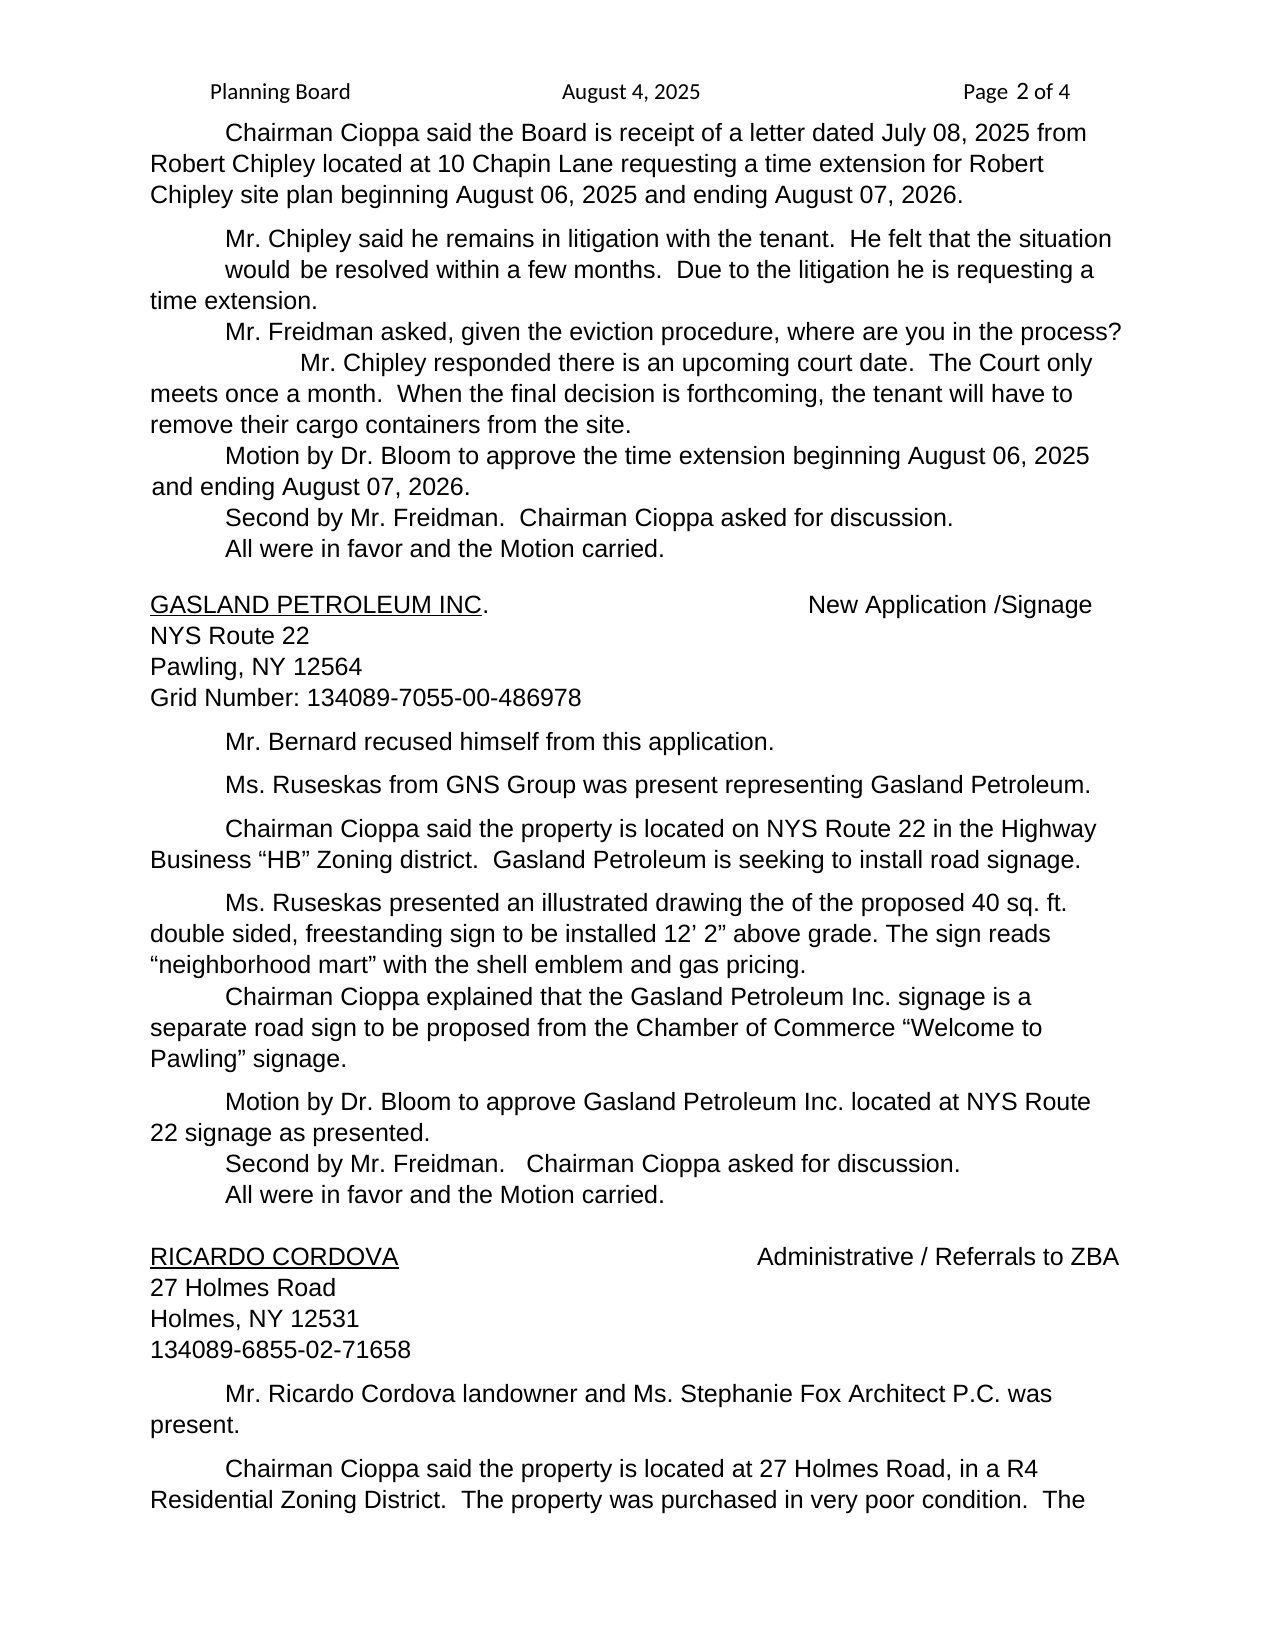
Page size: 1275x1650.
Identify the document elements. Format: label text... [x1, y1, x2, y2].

text All were in favor and the Motion carried. [150, 534, 1125, 563]
text NYS Route 22 [150, 621, 1125, 650]
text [150, 1454, 1125, 1513]
text Grid Number: 134089-7055-00-486978 [150, 683, 1125, 712]
text Mr. Bernard recused himself from this application. [150, 727, 1125, 756]
text GASLAND PETROLEUM INC. New Application /Signage [150, 590, 1125, 619]
text 134089-6855-02-71658 [150, 1336, 1125, 1364]
text Chairman Cioppa explained that the Gasland Petroleum Inc. signage is a separate road sign to be proposed from the Chamber of Commerce “Welcome to Pawling” signage. [150, 982, 1125, 1072]
text Pawling, NY 12564 [150, 652, 1125, 681]
text RICARDO CORDOVA Administrative / Referrals to ZBA [150, 1242, 1125, 1271]
text Second by Mr. Freidman. Chairman Cioppa asked for discussion. [150, 1149, 1125, 1178]
text Second by Mr. Freidman. Chairman Cioppa asked for discussion. [150, 503, 1125, 532]
text 27 Holmes Road [150, 1273, 1125, 1302]
text Holmes, NY 12531 [150, 1304, 1125, 1333]
text Motion by Dr. Bloom to approve Gasland Petroleum Inc. located at NYS Route 22 signage as presented. [150, 1087, 1125, 1147]
text Ms. Ruseskas presented an illustrated drawing the of the proposed 40 sq. ft. double sided, freestanding sign to be installed 12’ 2” above grade. The sign reads “neighborhood mart” with the shell emblem and gas pricing. [150, 888, 1125, 979]
text Mr. Ricardo Cordova landowner and Ms. Stephanie Fox Architect P.C. was present. [150, 1379, 1125, 1439]
text Mr. Freidman asked, given the eviction procedure, where are you in the process? Mr. Chipley responded there is an upcoming court date. The Court only meets once a month. When the final decision is forthcoming, the tenant will have to remove their cargo containers from the site. [150, 317, 1125, 439]
text Motion by Dr. Bloom to approve the time extension beginning August 06, 2025 and ending August 07, 2026. [150, 441, 1125, 501]
text Mr. Chipley said he remains in litigation with the tenant. He felt that the situation would be resolved within a few months. Due to the litigation he is requesting a time extension. [150, 224, 1125, 314]
text Chairman Cioppa said the property is located on NYS Route 22 in the Highway Business “HB” Zoning district. Gasland Petroleum is seeking to install road signage. [150, 814, 1125, 874]
text Chairman Cioppa said the Board is receipt of a letter dated July 08, 2025 from Robert Chipley located at 10 Chapin Lane requesting a time extension for Robert Chipley site plan beginning August 06, 2025 and ending August 07, 2026. [150, 118, 1125, 209]
text Ms. Ruseskas from GNS Group was present representing Gasland Petroleum. [150, 770, 1125, 799]
text All were in favor and the Motion carried. [150, 1180, 1125, 1209]
